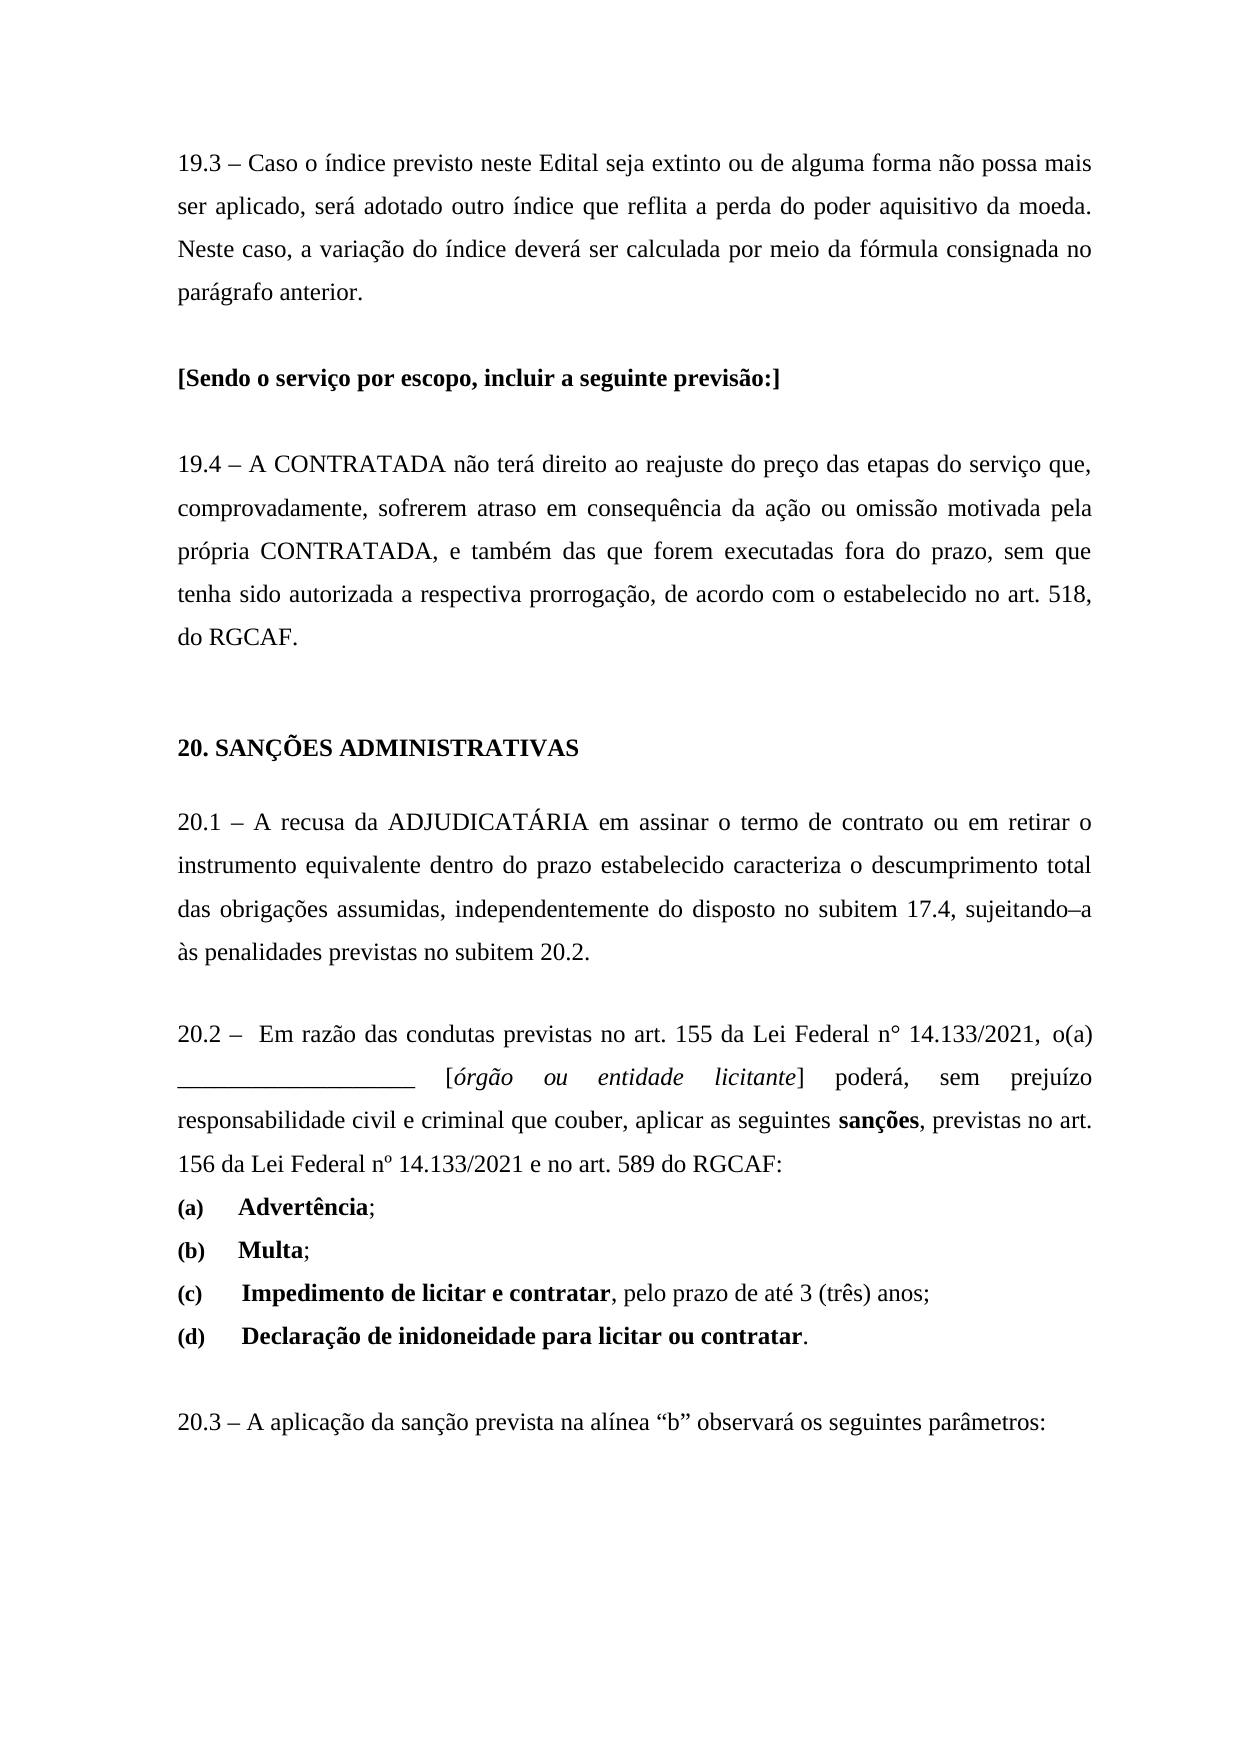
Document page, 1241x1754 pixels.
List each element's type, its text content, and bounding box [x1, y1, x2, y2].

text [Sendo o serviço por escopo, incluir a seguinte previsão:] [177, 363, 1093, 392]
list Declaração de inidoneidade para licitar ou contratar. [177, 1321, 1093, 1350]
text 20.1 – A recusa da ADJUDICATÁRIA em assinar o termo de contrato ou em retirar o instrumento equivalente dentro do prazo estabelecido caracteriza o descumprimento total das obrigações assumidas, independentemente do disposto no subitem 17.4, sujeitando–a às penalidades previstas no subitem 20.2. [177, 807, 1093, 966]
text 19.4 – A CONTRATADA não terá direito ao reajuste do preço das etapas do serviço que, comprovadamente, sofrerem atraso em consequência da ação ou omissão motivada pela própria CONTRATADA, e também das que forem executadas fora do prazo, sem que tenha sido autorizada a respectiva prorrogação, de acordo com o estabelecido no art. 518, do RGCAF. [177, 449, 1093, 651]
list Impedimento de licitar e contratar, pelo prazo de até 3 (três) anos; [177, 1278, 1093, 1307]
text 19.3 – Caso o índice previsto neste Edital seja extinto ou de alguma forma não possa mais ser aplicado, será adotado outro índice que reflita a perda do poder aquisitivo da moeda. Neste caso, a variação do índice deverá ser calculada por meio da fórmula consignada no parágrafo anterior. [177, 148, 1093, 306]
text 20.3 – A aplicação da sanção prevista na alínea “b” observará os seguintes parâmetros: [177, 1407, 1093, 1436]
subtitle 20. SANÇÕES ADMINISTRATIVAS [177, 733, 1063, 762]
text 20.2 – Em razão das condutas previstas no art. 155 da Lei Federal n° 14.133/2021, o(a) ___________________ [órgão ou entidade licitante] poderá, sem prejuízo responsabilidade civil e criminal que couber, aplicar as seguintes sanções, previstas no art. 156 da Lei Federal nº 14.133/2021 e no art. 589 do RGCAF: [177, 1019, 1093, 1177]
list Advertência; [177, 1192, 1093, 1221]
list Multa; [177, 1235, 1093, 1264]
